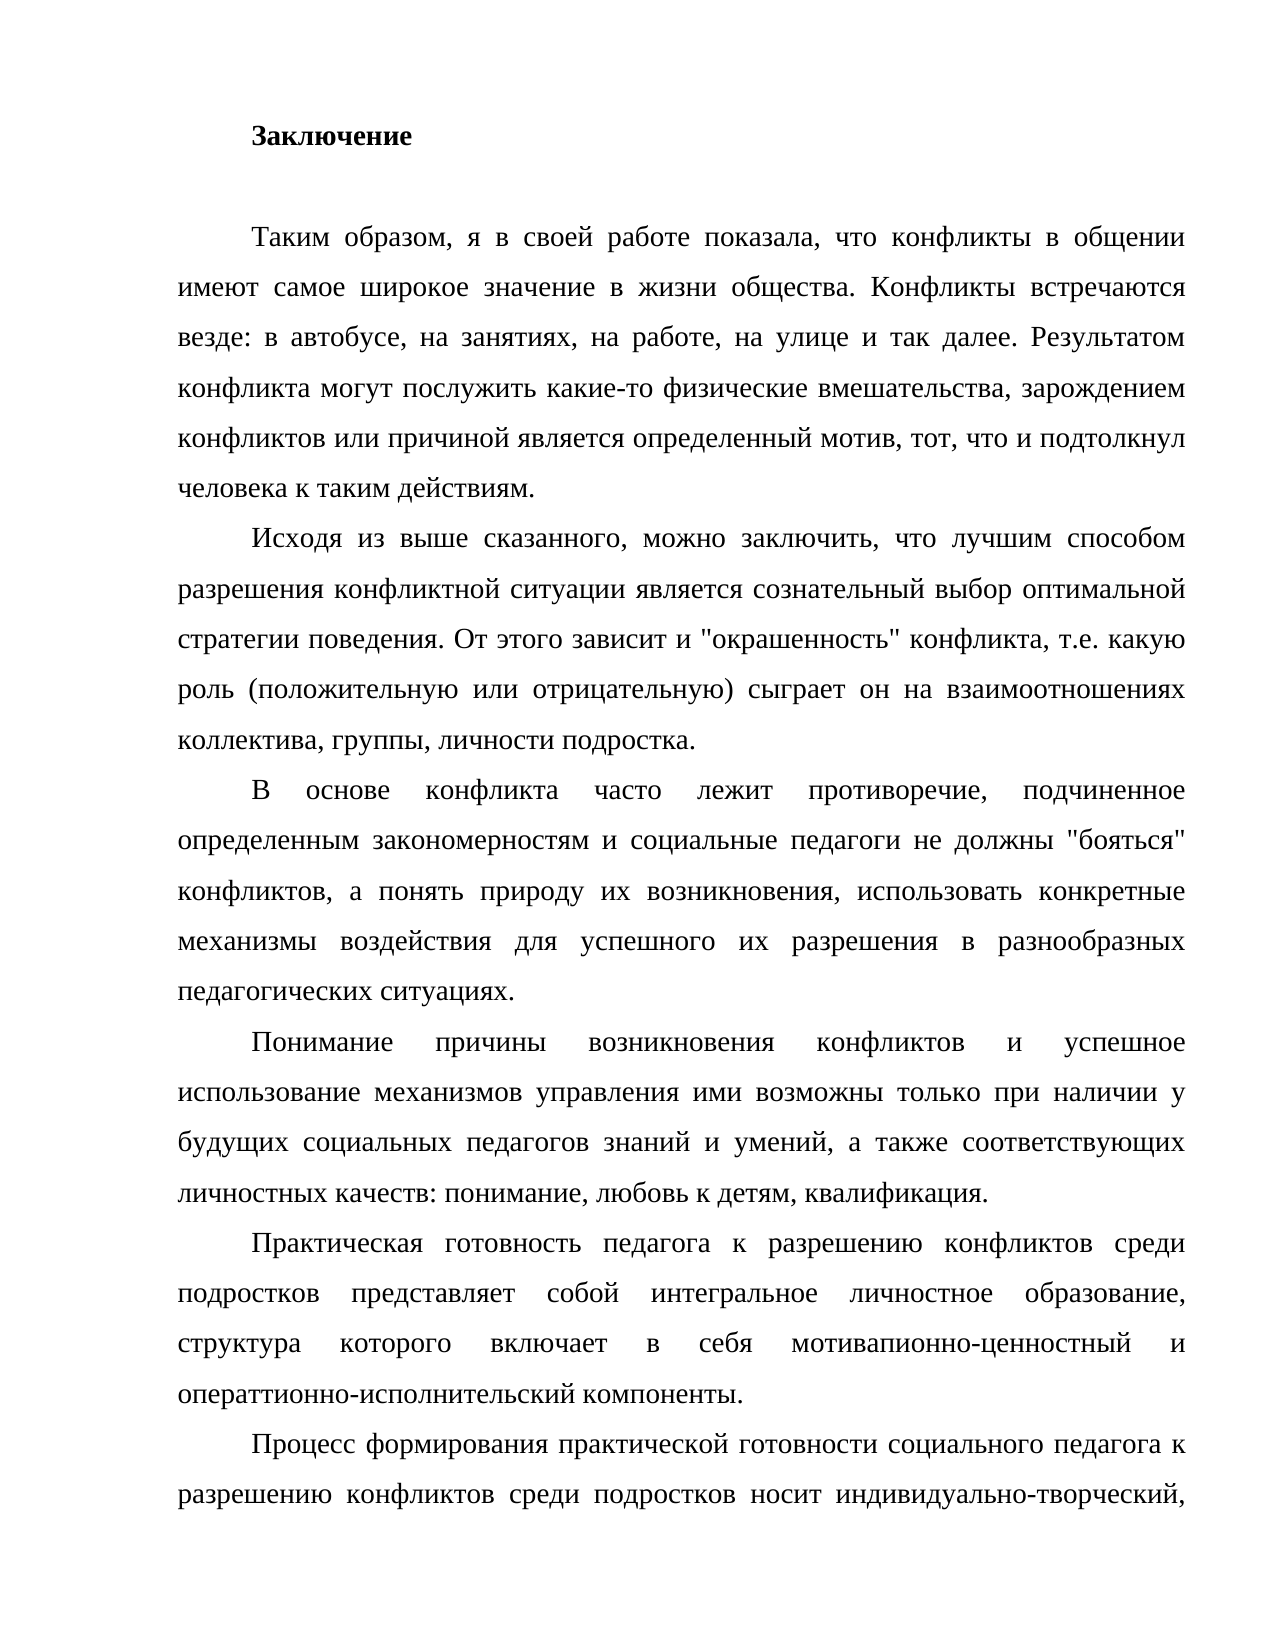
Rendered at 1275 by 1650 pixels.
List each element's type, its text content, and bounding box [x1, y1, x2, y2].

text Понимание причины возникновения конфликтов и успешное использование механизмов управления ими возможны только при наличии у будущих социальных педагогов знаний и умений, а также соответствующих личностных качеств: понимание, любовь к детям, квалификация. [177, 1024, 1186, 1208]
text Исходя из выше сказанного, можно заключить, что лучшим способом разрешения конфликтной ситуации является сознательный выбор оптимальной стратегии поведения. От этого зависит и "окрашенность" конфликта, т.е. какую роль (положительную или отрицательную) сыграет он на взаимоотношениях коллектива, группы, личности подростка. [177, 521, 1186, 755]
text Практическая готовность педагога к разрешению конфликтов среди подростков представляет собой интегральное личностное образование, структура которого включает в себя мотивапионно-ценностный и операттионно-исполнительский компоненты. [177, 1225, 1186, 1409]
text Таким образом, я в своей работе показала, что конфликты в общении имеют самое широкое значение в жизни общества. Конфликты встречаются везде: в автобусе, на занятиях, на работе, на улице и так далее. Результатом конфликта могут послужить какие-то физические вмешательства, зарождением конфликтов или причиной является определенный мотив, тот, что и подтолкнул человека к таким действиям. [177, 219, 1186, 504]
text В основе конфликта часто лежит противоречие, подчиненное определенным закономерностям и социальные педагоги не должны "бояться" конфликтов, а понять природу их возникновения, использовать конкретные механизмы воздействия для успешного их разрешения в разнообразных педагогических ситуациях. [177, 772, 1186, 1007]
text Заключение [177, 118, 1186, 152]
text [177, 1426, 1186, 1510]
